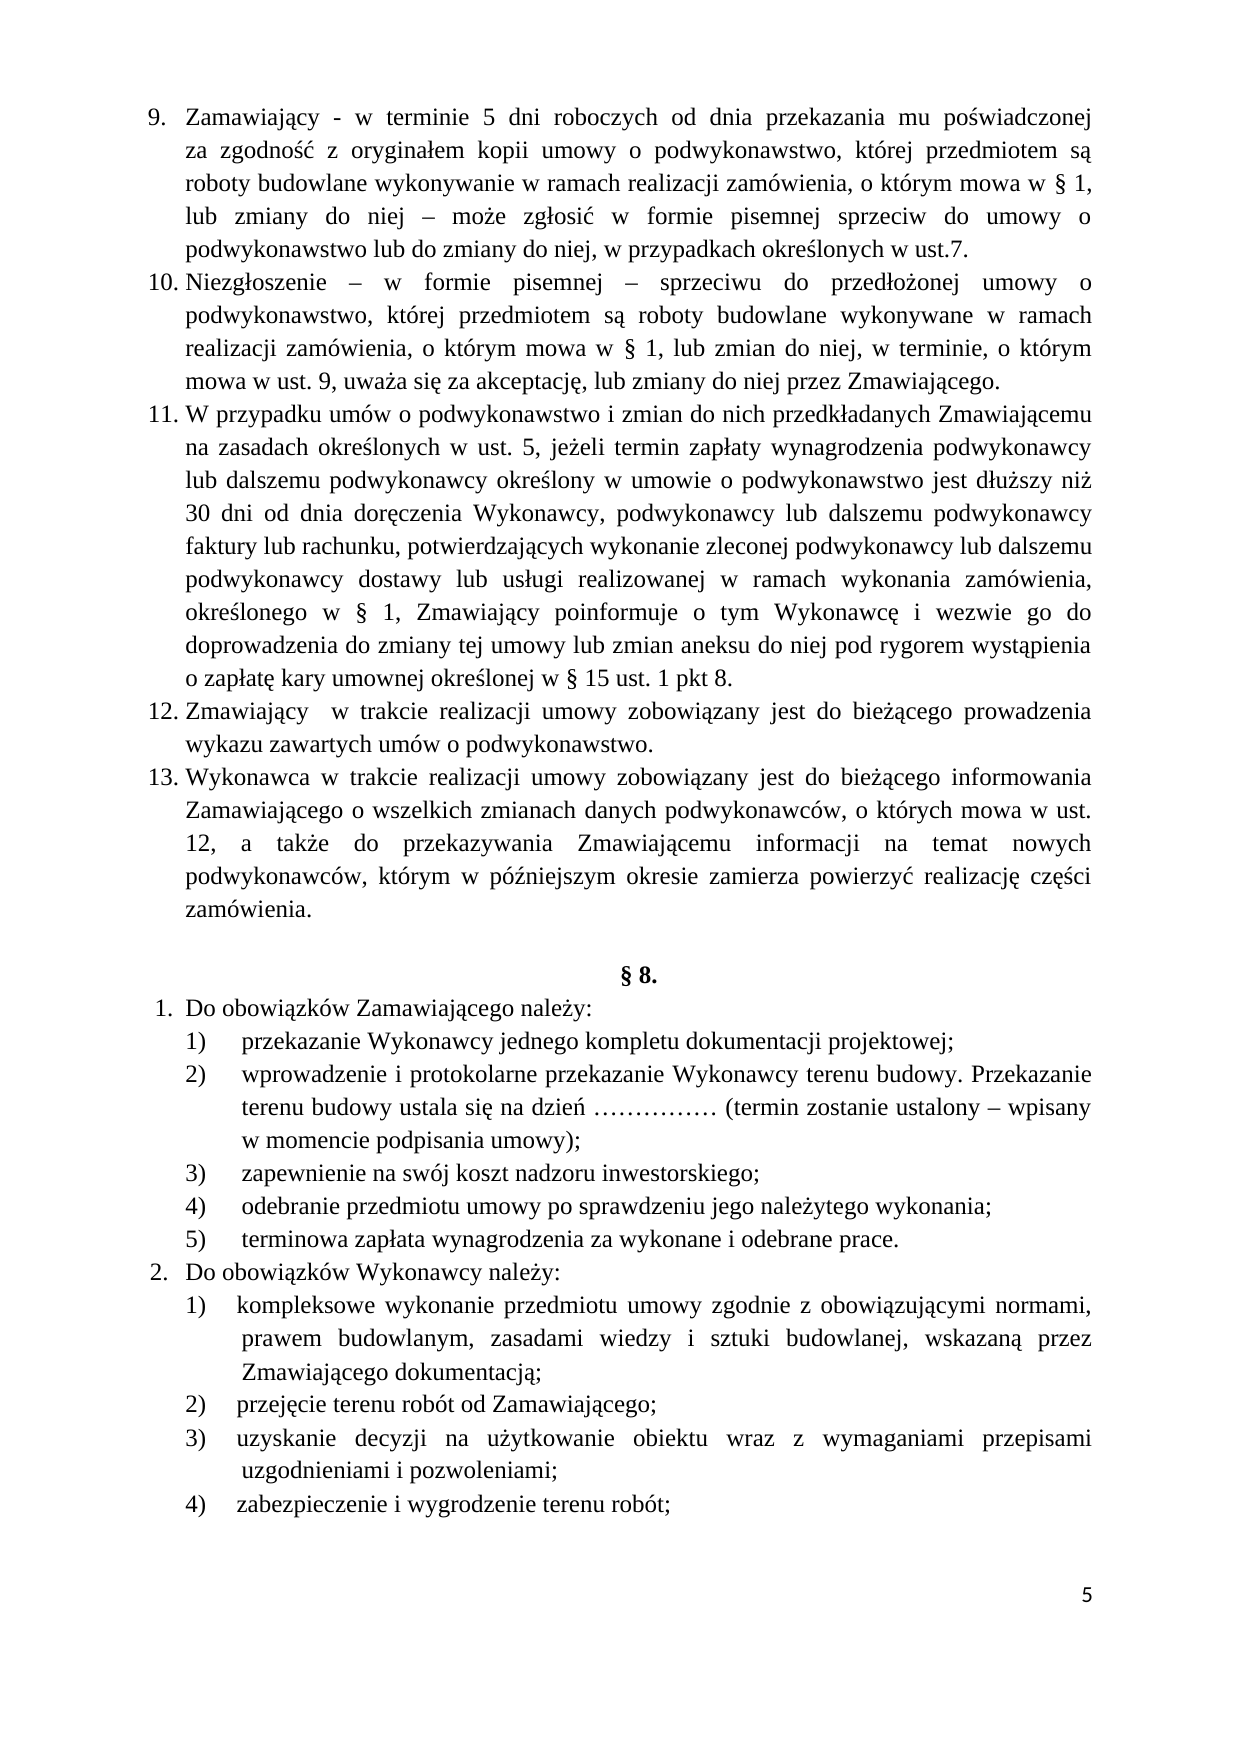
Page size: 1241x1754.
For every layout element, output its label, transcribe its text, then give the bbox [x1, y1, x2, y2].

list zabezpieczenie i wygrodzenie terenu robót; [185, 1489, 1092, 1517]
list odebranie przedmiotu umowy po sprawdzeniu jego należytego wykonania; [185, 1191, 1092, 1220]
list wprowadzenie i protokolarne przekazanie Wykonawcy terenu budowy. Przekazanie terenu budowy ustala się na dzień …………… (termin zostanie ustalony – wpisany w momencie podpisania umowy); [185, 1059, 1092, 1154]
list kompleksowe wykonanie przedmiotu umowy zgodnie z obowiązującymi normami, prawem budowlanym, zasadami wiedzy i sztuki budowlanej, wskazaną przez Zmawiającego dokumentacją; [185, 1291, 1092, 1385]
list zapewnienie na swój koszt nadzoru inwestorskiego; [185, 1158, 1092, 1187]
list Wykonawca w trakcie realizacji umowy zobowiązany jest do bieżącego informowania Zamawiającego o wszelkich zmianach danych podwykonawców, o których mowa w ust. 12, a także do przekazywania Zmawiającemu informacji na temat nowych podwykonawców, którym w późniejszym okresie zamierza powierzyć realizację części zamówienia. [148, 762, 1092, 923]
list Niezgłoszenie – w formie pisemnej – sprzeciwu do przedłożonej umowy o podwykonawstwo, której przedmiotem są roboty budowlane wykonywane w ramach realizacji zamówienia, o którym mowa w § 1, lub zmian do niej, w terminie, o którym mowa w ust. 9, uważa się za akceptację, lub zmiany do niej przez Zmawiającego. [148, 267, 1092, 395]
list przejęcie terenu robót od Zamawiającego; [185, 1389, 1092, 1418]
list przekazanie Wykonawcy jednego kompletu dokumentacji projektowej; [185, 1026, 1092, 1055]
list Do obowiązków Zamawiającego należy: [154, 993, 1092, 1022]
list Do obowiązków Wykonawcy należy: [149, 1257, 1092, 1286]
list W przypadku umów o podwykonawstwo i zmian do nich przedkładanych Zmawiającemu na zasadach określonych w ust. 5, jeżeli termin zapłaty wynagrodzenia podwykonawcy lub dalszemu podwykonawcy określony w umowie o podwykonawstwo jest dłuższy niż 30 dni od dnia doręczenia Wykonawcy, podwykonawcy lub dalszemu podwykonawcy faktury lub rachunku, potwierdzających wykonanie zleconej podwykonawcy lub dalszemu podwykonawcy dostawy lub usługi realizowanej w ramach wykonania zamówienia, określonego w § 1, Zmawiający poinformuje o tym Wykonawcę i wezwie go do doprowadzenia do zmiany tej umowy lub zmian aneksu do niej pod rygorem wystąpienia o zapłatę kary umownej określonej w § 15 ust. 1 pkt 8. [148, 399, 1092, 692]
list Zmawiający w trakcie realizacji umowy zobowiązany jest do bieżącego prowadzenia wykazu zawartych umów o podwykonawstwo. [148, 696, 1092, 758]
list uzyskanie decyzji na użytkowanie obiektu wraz z wymaganiami przepisami uzgodnieniami i pozwoleniami; [185, 1423, 1092, 1484]
list Zamawiający - w terminie 5 dni roboczych od dnia przekazania mu poświadczonej za zgodność z oryginałem kopii umowy o podwykonawstwo, której przedmiotem są roboty budowlane wykonywanie w ramach realizacji zamówienia, o którym mowa w § 1, lub zmiany do niej – może zgłosić w formie pisemnej sprzeciw do umowy o podwykonawstwo lub do zmiany do niej, w przypadkach określonych w ust.7. [148, 102, 1092, 263]
list terminowa zapłata wynagrodzenia za wykonane i odebrane prace. [185, 1224, 1092, 1253]
text § 8. [185, 960, 1092, 989]
